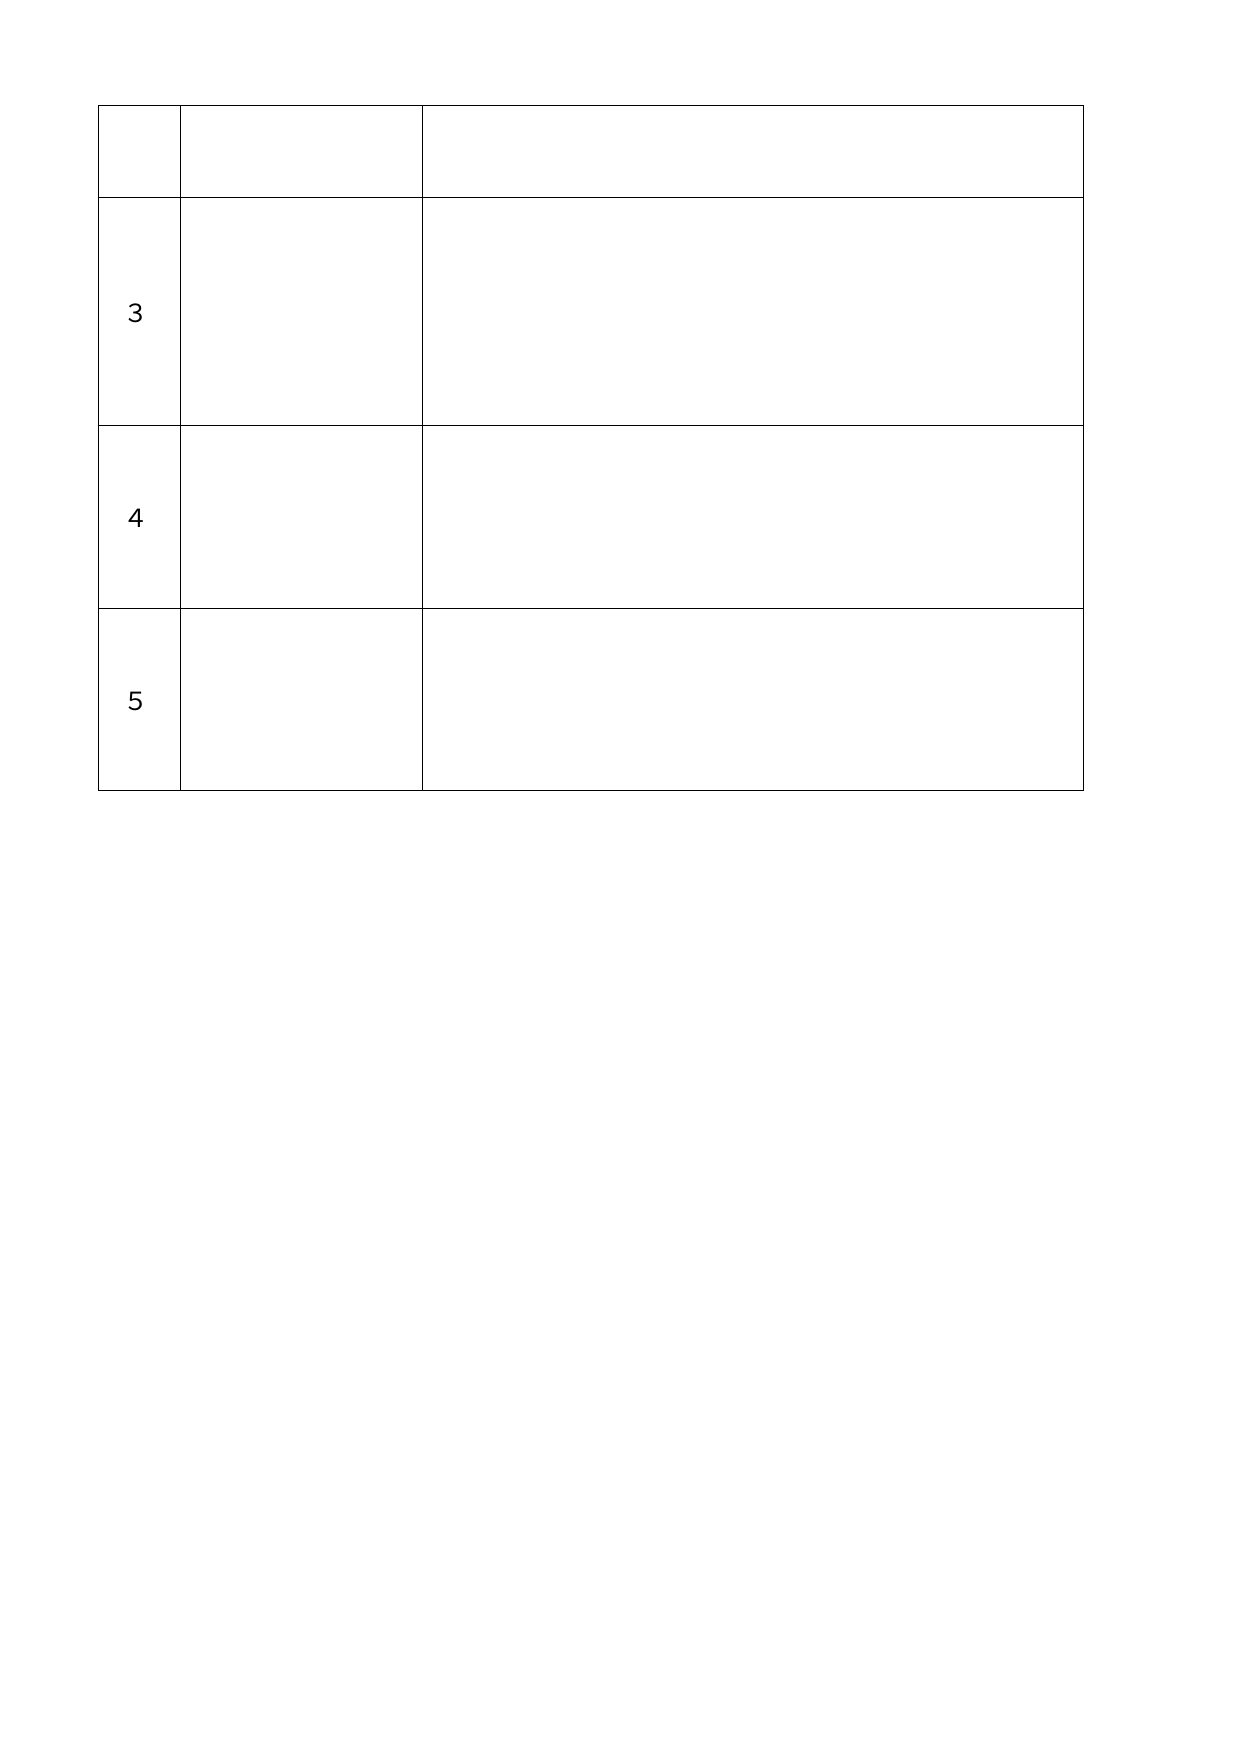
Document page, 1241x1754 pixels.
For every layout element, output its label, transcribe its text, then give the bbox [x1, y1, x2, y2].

table_cell ４ [99, 426, 180, 608]
table_cell [181, 426, 422, 608]
table_cell [423, 106, 1083, 197]
table_cell [423, 609, 1083, 790]
table_cell [423, 426, 1083, 608]
table_cell [423, 198, 1083, 425]
table_cell ３ [99, 198, 180, 425]
table_cell [181, 106, 422, 197]
table_cell [181, 609, 422, 790]
table_cell ２ [99, 106, 180, 197]
table_cell ５ [99, 609, 180, 790]
table_cell [181, 198, 422, 425]
